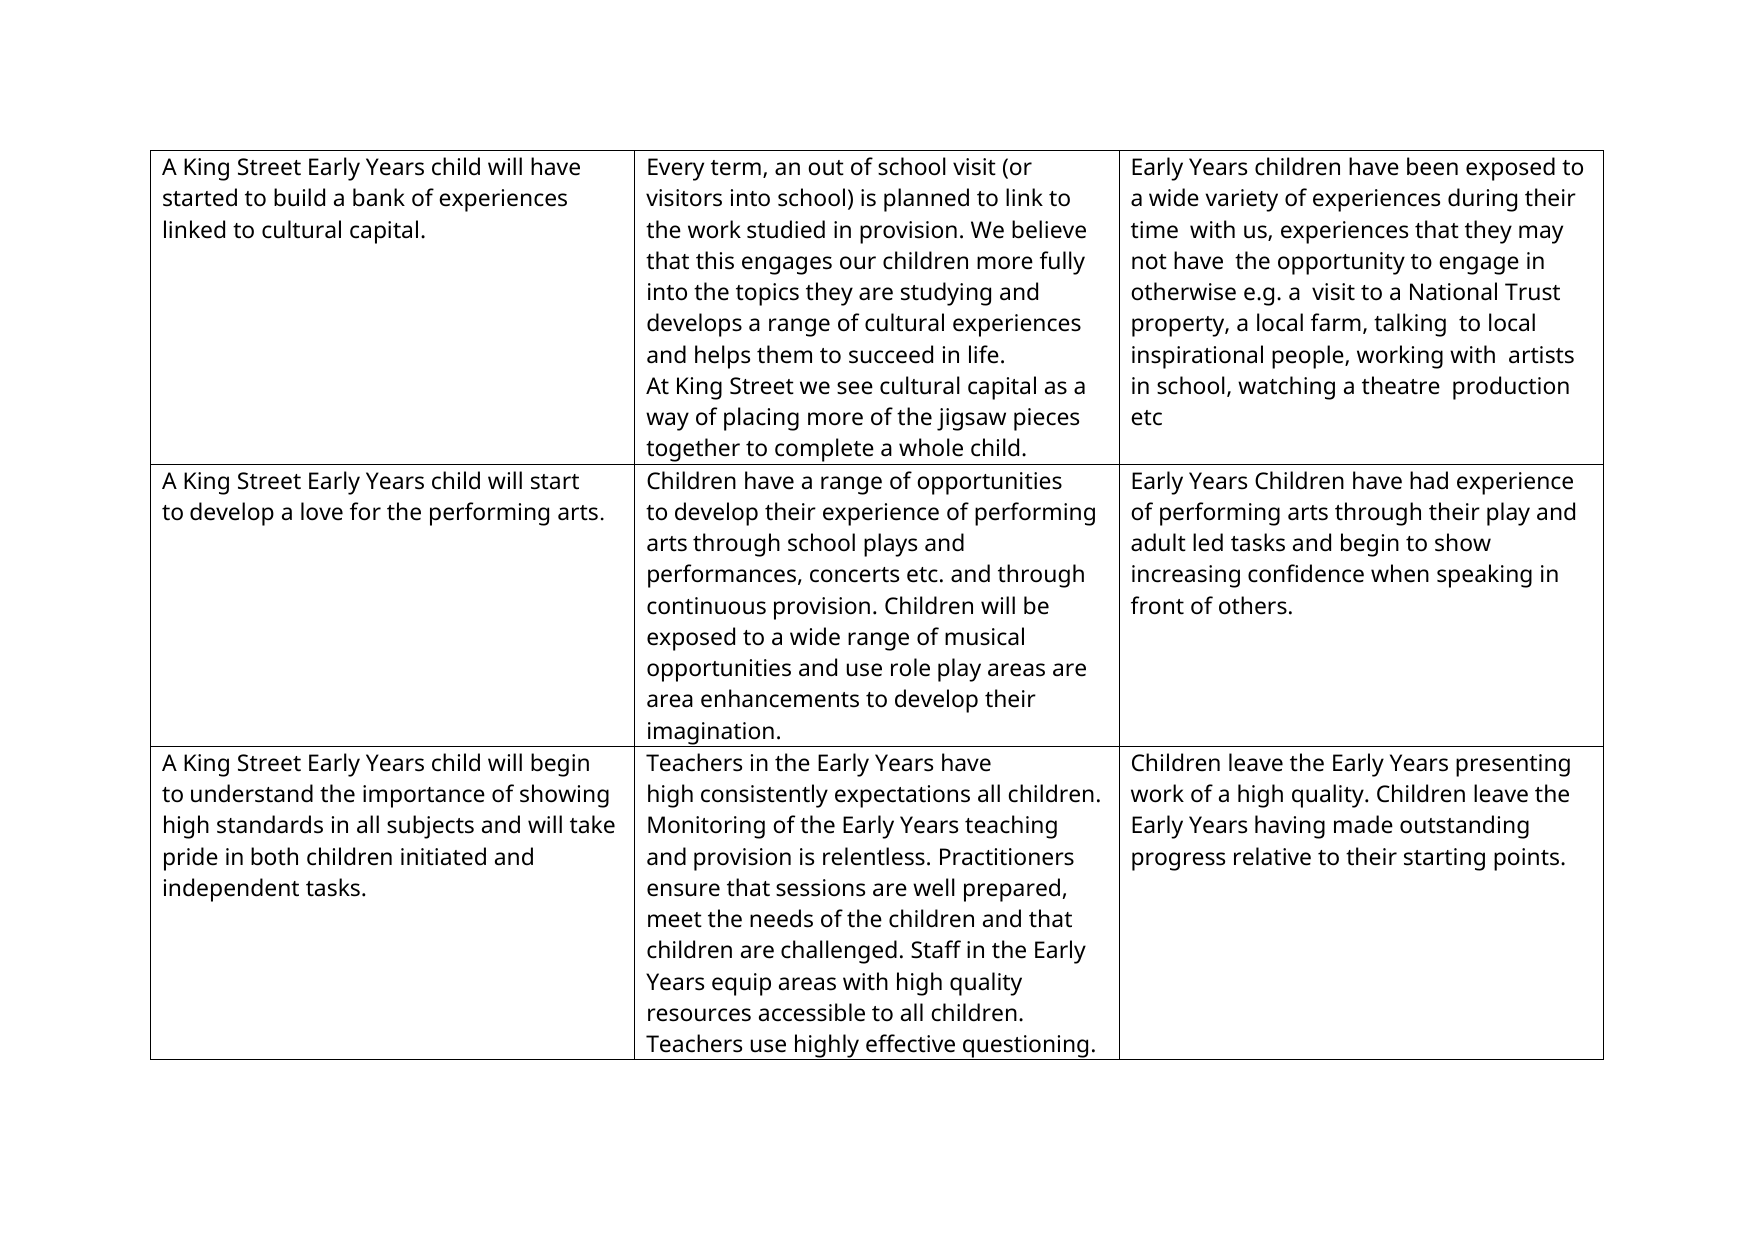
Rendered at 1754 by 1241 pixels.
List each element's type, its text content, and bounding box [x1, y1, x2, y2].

table_cell Early Years Children have had experience of performing arts through their play and adult led tasks and begin to show increasing confidence when speaking in front of others. [1120, 465, 1603, 746]
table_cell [635, 747, 1119, 1059]
table_cell Early Years children have been exposed to a wide variety of experiences during their time with us, experiences that they may not have the opportunity to engage in otherwise e.g. a visit to a National Trust property, a local farm, talking to local inspirational people, working with artists in school, watching a theatre production etc [1120, 151, 1603, 463]
table_cell Every term, an out of school visit (or visitors into school) is planned to link to the work studied in provision. We believe that this engages our children more fully into the topics they are studying and develops a range of cultural experiences and helps them to succeed in life. At King Street we see cultural capital as a way of placing more of the jigsaw pieces together to complete a whole child. [635, 151, 1119, 463]
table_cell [151, 747, 634, 1059]
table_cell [1120, 747, 1603, 1059]
table_cell A King Street Early Years child will start to develop a love for the performing arts. [151, 465, 634, 746]
table_cell Children have a range of opportunities to develop their experience of performing arts through school plays and performances, concerts etc. and through continuous provision. Children will be exposed to a wide range of musical opportunities and use role play areas are area enhancements to develop their imagination. [635, 465, 1119, 746]
table_cell A King Street Early Years child will have started to build a bank of experiences linked to ​cultural capital. [151, 151, 634, 463]
